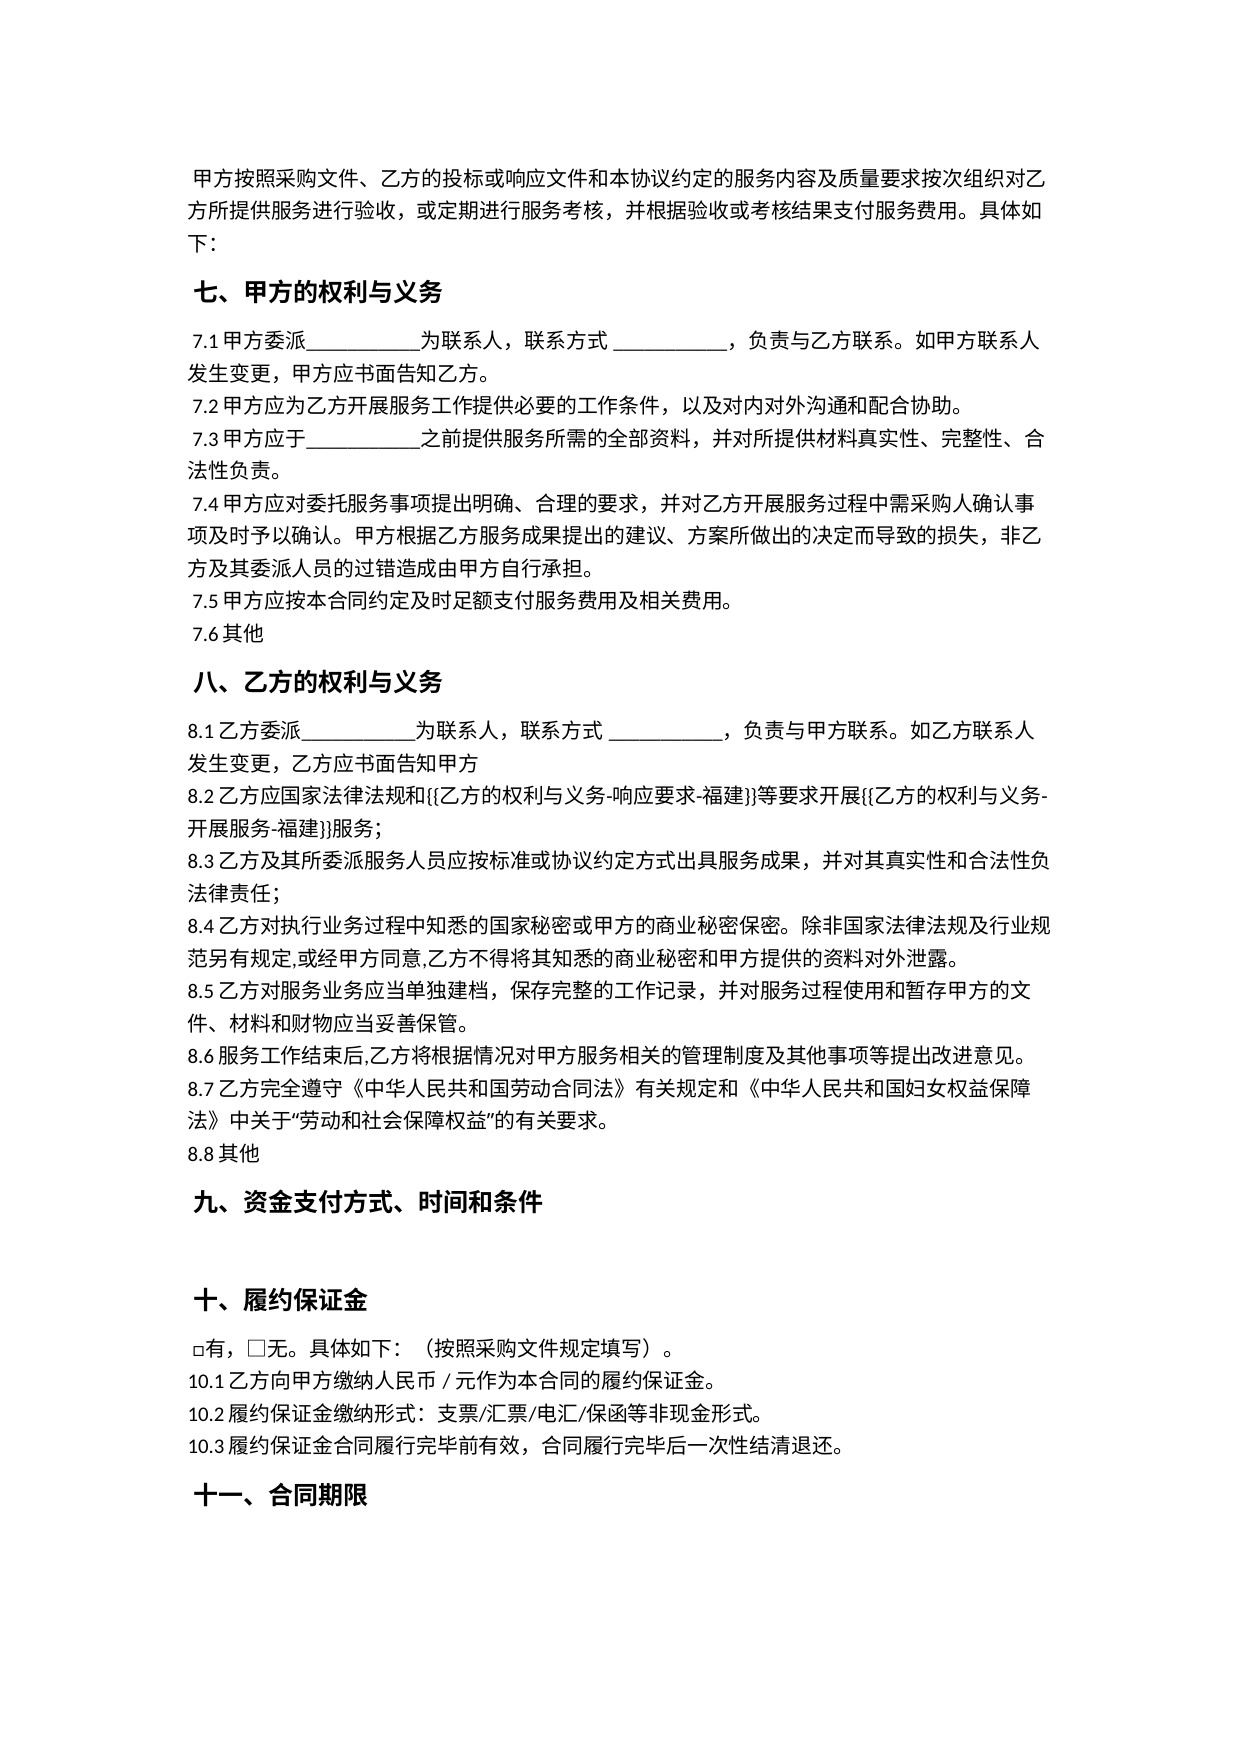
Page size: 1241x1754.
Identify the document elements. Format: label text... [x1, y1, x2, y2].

text 10.1乙方向甲方缴纳人民币 / 元作为本合同的履约保证金。 [187, 1364, 1053, 1397]
text 8.7乙方完全遵守《中华人民共和国劳动合同法》有关规定和《中华人民共和国妇女权益保障法》中关于“劳动和社会保障权益”的有关要求。 [187, 1072, 1053, 1137]
text 九、资金支付方式、时间和条件 [187, 1169, 1053, 1267]
text 8.6服务工作结束后,乙方将根据情况对甲方服务相关的管理制度及其他事项等提出改进意见。 [187, 1039, 1053, 1072]
text 10.3履约保证金合同履行完毕前有效，合同履行完毕后一次性结清退还。 [187, 1429, 1053, 1462]
text 10.2履约保证金缴纳形式：支票/汇票/电汇/保函等非现金形式。 [187, 1397, 1053, 1429]
text □有，□无。具体如下：（按照采购文件规定填写）。 [187, 1332, 1053, 1364]
text 7.6其他 [187, 617, 1053, 649]
text 8.8其他 [187, 1137, 1053, 1169]
text 十一、合同期限 [187, 1462, 1053, 1559]
text 7.5甲方应按本合同约定及时足额支付服务费用及相关费用。 [187, 584, 1053, 617]
text 8.1乙方委派___________为联系人，联系方式 ___________，负责与甲方联系。如乙方联系人发生变更，乙方应书面告知甲方 [187, 714, 1053, 779]
text 7.3甲方应于___________之前提供服务所需的全部资料，并对所提供材料真实性、完整性、合法性负责。 [187, 422, 1053, 487]
text 8.3乙方及其所委派服务人员应按标准或协议约定方式出具服务成果，并对其真实性和合法性负法律责任； [187, 844, 1053, 909]
text 十、履约保证金 [187, 1267, 1053, 1332]
text 7.2甲方应为乙方开展服务工作提供必要的工作条件，以及对内对外沟通和配合协助。 [187, 389, 1053, 422]
text 7.1甲方委派___________为联系人，联系方式 ___________，负责与乙方联系。如甲方联系人发生变更，甲方应书面告知乙方。 [187, 324, 1053, 389]
text 七、甲方的权利与义务 [187, 259, 1053, 324]
text 7.4甲方应对委托服务事项提出明确、合理的要求，并对乙方开展服务过程中需采购人确认事项及时予以确认。甲方根据乙方服务成果提出的建议、方案所做出的决定而导致的损失，非乙方及其委派人员的过错造成由甲方自行承担。 [187, 487, 1053, 584]
text 8.4乙方对执行业务过程中知悉的国家秘密或甲方的商业秘密保密。除非国家法律法规及行业规范另有规定,或经甲方同意,乙方不得将其知悉的商业秘密和甲方提供的资料对外泄露。 [187, 909, 1053, 974]
text 8.2乙方应国家法律法规和{{乙方的权利与义务-响应要求-福建}}等要求开展{{乙方的权利与义务-开展服务-福建}}服务； [187, 779, 1053, 844]
text 八、乙方的权利与义务 [187, 649, 1053, 714]
text 8.5乙方对服务业务应当单独建档，保存完整的工作记录，并对服务过程使用和暂存甲方的文件、材料和财物应当妥善保管。 [187, 974, 1053, 1039]
text 甲方按照采购文件、乙方的投标或响应文件和本协议约定的服务内容及质量要求按次组织对乙方所提供服务进行验收，或定期进行服务考核，并根据验收或考核结果支付服务费用。具体如下： [187, 162, 1053, 259]
